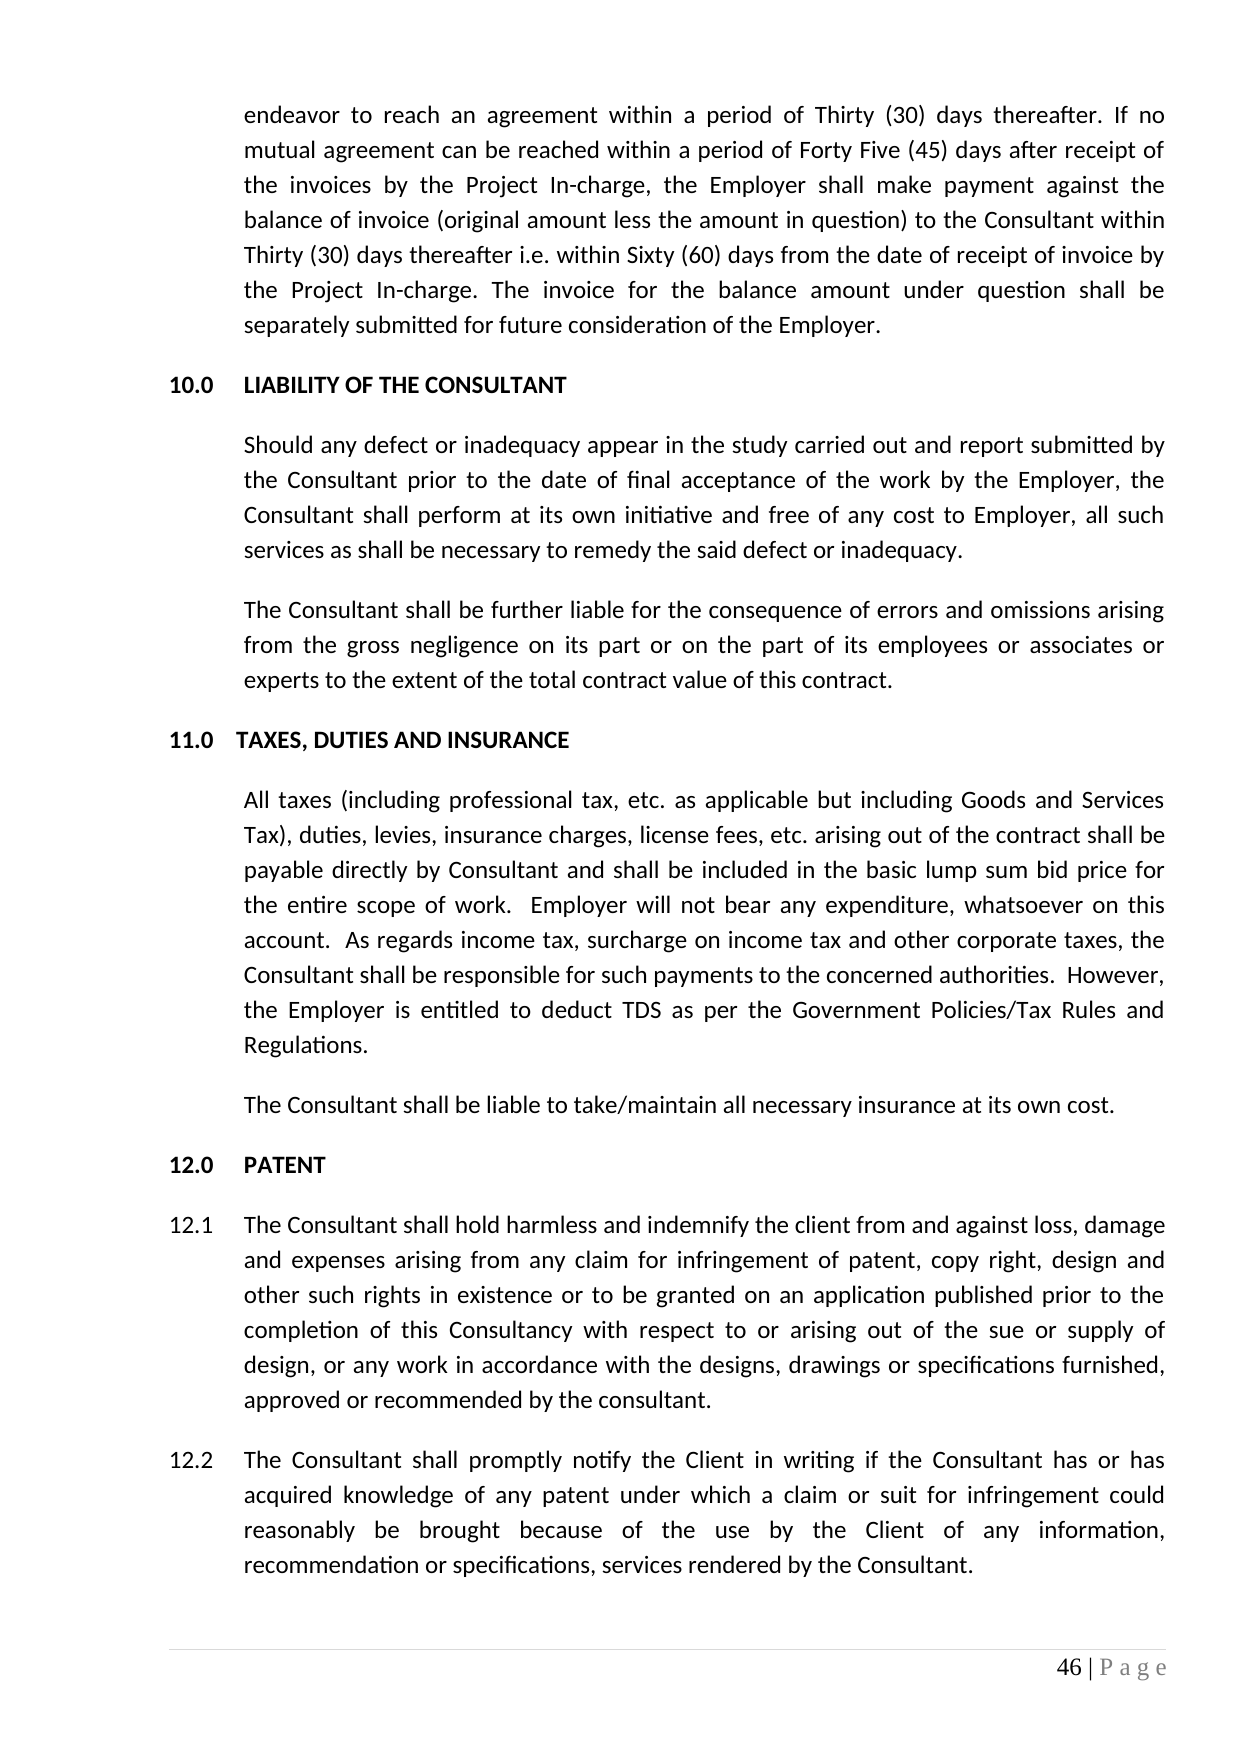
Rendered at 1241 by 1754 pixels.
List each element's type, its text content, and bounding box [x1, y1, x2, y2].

text The Consultant shall be further liable for the consequence of errors and omissions arising from the gross negligence on its part or on the part of its employees or associates or experts to the extent of the total contract value of this contract. [244, 594, 1166, 694]
text The Consultant shall be liable to take/maintain all necessary insurance at its own cost. [94, 1089, 1166, 1119]
text 11.0 TAXES, DUTIES AND INSURANCE [169, 724, 1166, 754]
text All taxes (including professional tax, etc. as applicable but including Goods and Services Tax), duties, levies, insurance charges, license fees, etc. arising out of the contract shall be payable directly by Consultant and shall be included in the basic lump sum bid price for the entire scope of work. Employer will not bear any expenditure, whatsoever on this account. As regards income tax, surcharge on income tax and other corporate taxes, the Consultant shall be responsible for such payments to the concerned authorities. However, the Employer is entitled to deduct TDS as per the Government Policies/Tax Rules and Regulations. [94, 784, 1166, 1059]
text 12.0 PATENT [169, 1149, 1166, 1179]
text 12.2 The Consultant shall promptly notify the Client in writing if the Consultant has or has acquired knowledge of any patent under which a claim or suit for infringement could reasonably be brought because of the use by the Client of any information, recommendation or specifications, services rendered by the Consultant. [169, 1444, 1166, 1579]
text Should any defect or inadequacy appear in the study carried out and report submitted by the Consultant prior to the date of final acceptance of the work by the Employer, the Consultant shall perform at its own initiative and free of any cost to Employer, all such services as shall be necessary to remedy the said defect or inadequacy. [244, 429, 1166, 564]
text 10.0 LIABILITY OF THE CONSULTANT [169, 369, 1166, 399]
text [244, 99, 1166, 339]
text 12.1 The Consultant shall hold harmless and indemnify the client from and against loss, damage and expenses arising from any claim for infringement of patent, copy right, design and other such rights in existence or to be granted on an application published prior to the completion of this Consultancy with respect to or arising out of the sue or supply of design, or any work in accordance with the designs, drawings or specifications furnished, approved or recommended by the consultant. [169, 1209, 1166, 1414]
